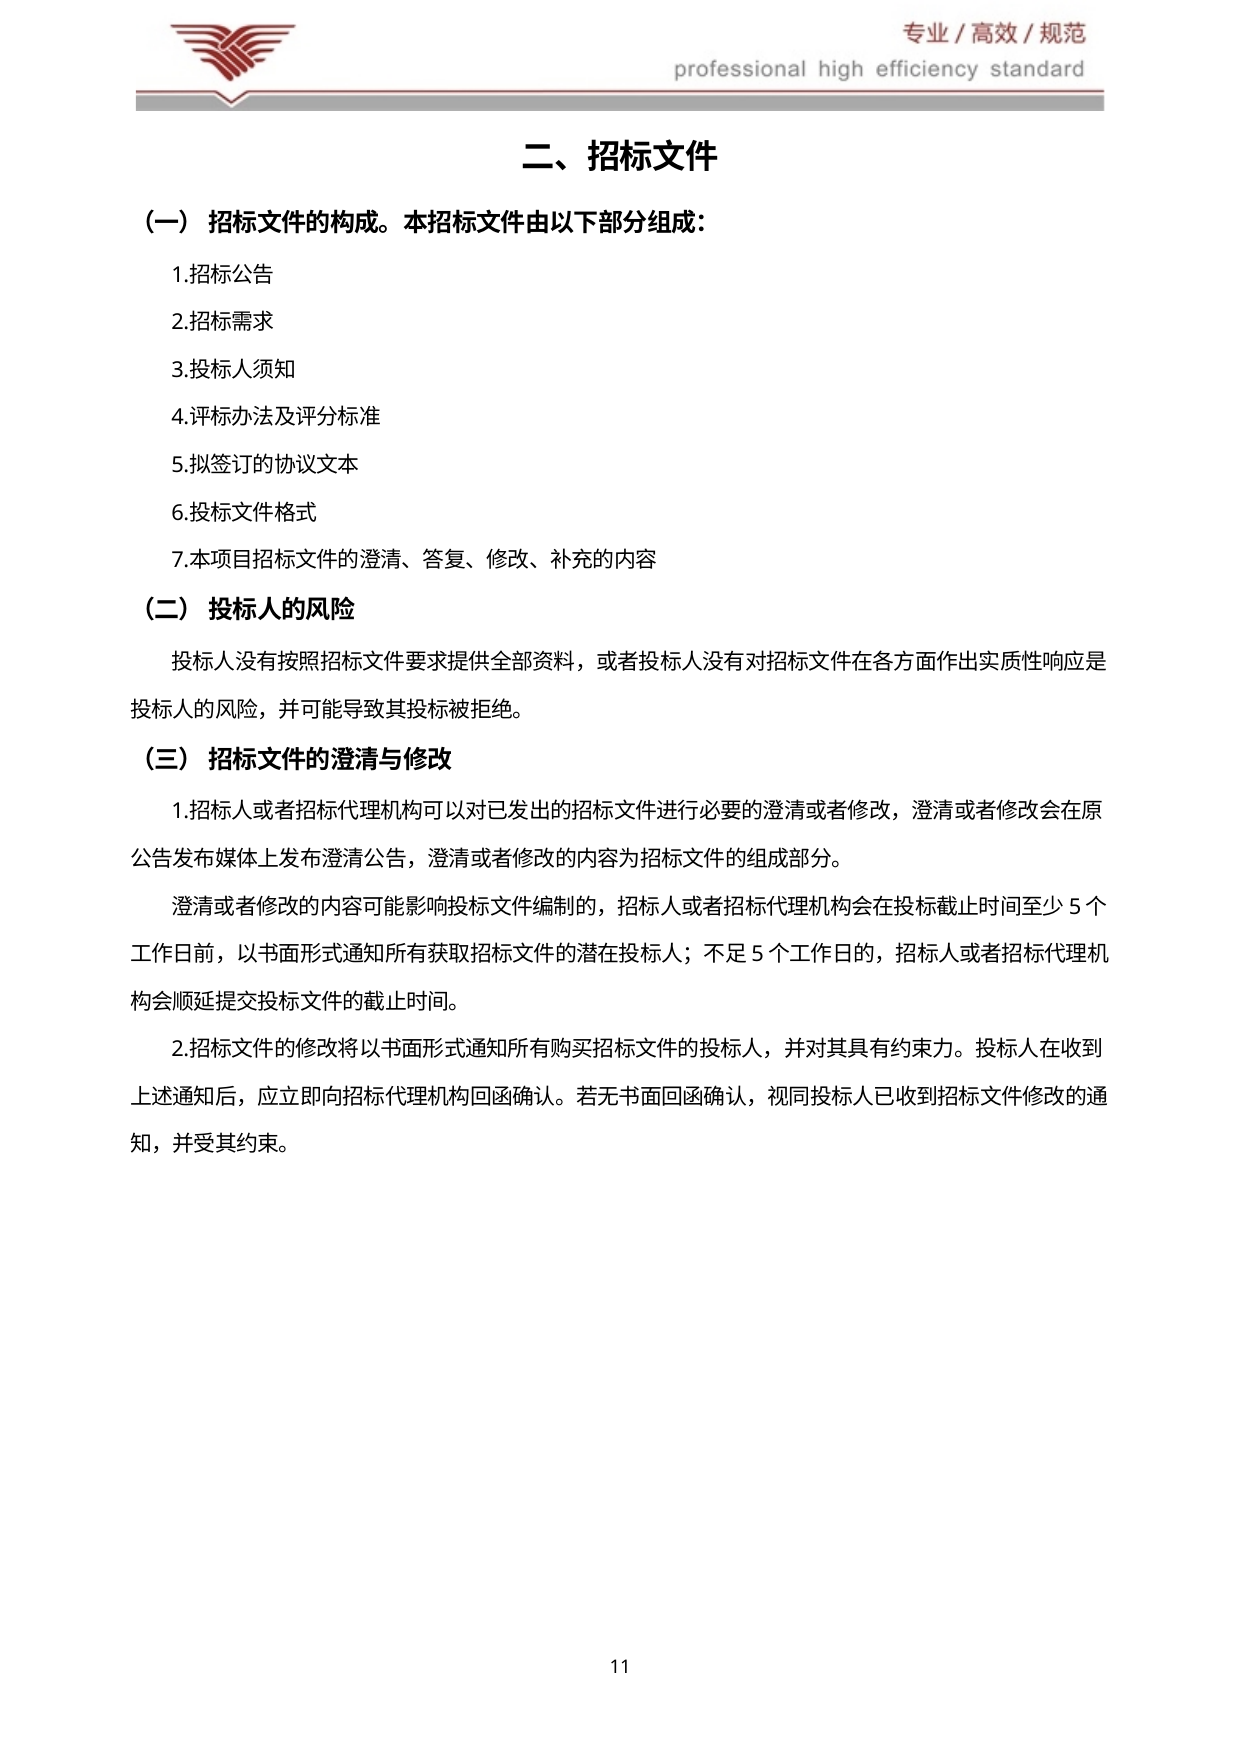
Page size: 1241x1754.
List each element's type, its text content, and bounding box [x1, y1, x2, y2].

text 二、招标文件 [130, 130, 1110, 178]
text 1.招标人或者招标代理机构可以对已发出的招标文件进行必要的澄清或者修改，澄清或者修改会在原公告发布媒体上发布澄清公告，澄清或者修改的内容为招标文件的组成部分。 [130, 793, 1110, 873]
text 4.评标办法及评分标准 [130, 399, 1110, 431]
text 投标人没有按照招标文件要求提供全部资料，或者投标人没有对招标文件在各方面作出实质性响应是投标人的风险，并可能导致其投标被拒绝。 [130, 644, 1110, 723]
text 5.拟签订的协议文本 [130, 447, 1110, 479]
text （二） 投标人的风险 [130, 590, 1110, 626]
picture [135, 0, 1105, 111]
text 2.招标需求 [130, 304, 1110, 336]
text 1.招标公告 [130, 257, 1110, 288]
text （一） 招标文件的构成。本招标文件由以下部分组成： [130, 202, 1110, 238]
text 3.投标人须知 [130, 352, 1110, 383]
text 澄清或者修改的内容可能影响投标文件编制的，招标人或者招标代理机构会在投标截止时间至少5个工作日前，以书面形式通知所有获取招标文件的潜在投标人；不足5个工作日的，招标人或者招标代理机构会顺延提交投标文件的截止时间。 [130, 889, 1110, 1016]
text 2.招标文件的修改将以书面形式通知所有购买招标文件的投标人，并对其具有约束力。投标人在收到上述通知后，应立即向招标代理机构回函确认。若无书面回函确认，视同投标人已收到招标文件修改的通知，并受其约束。 [130, 1031, 1110, 1158]
text 6.投标文件格式 [130, 494, 1110, 526]
text （三） 招标文件的澄清与修改 [130, 739, 1110, 775]
text 7.本项目招标文件的澄清、答复、修改、补充的内容 [130, 542, 1110, 574]
